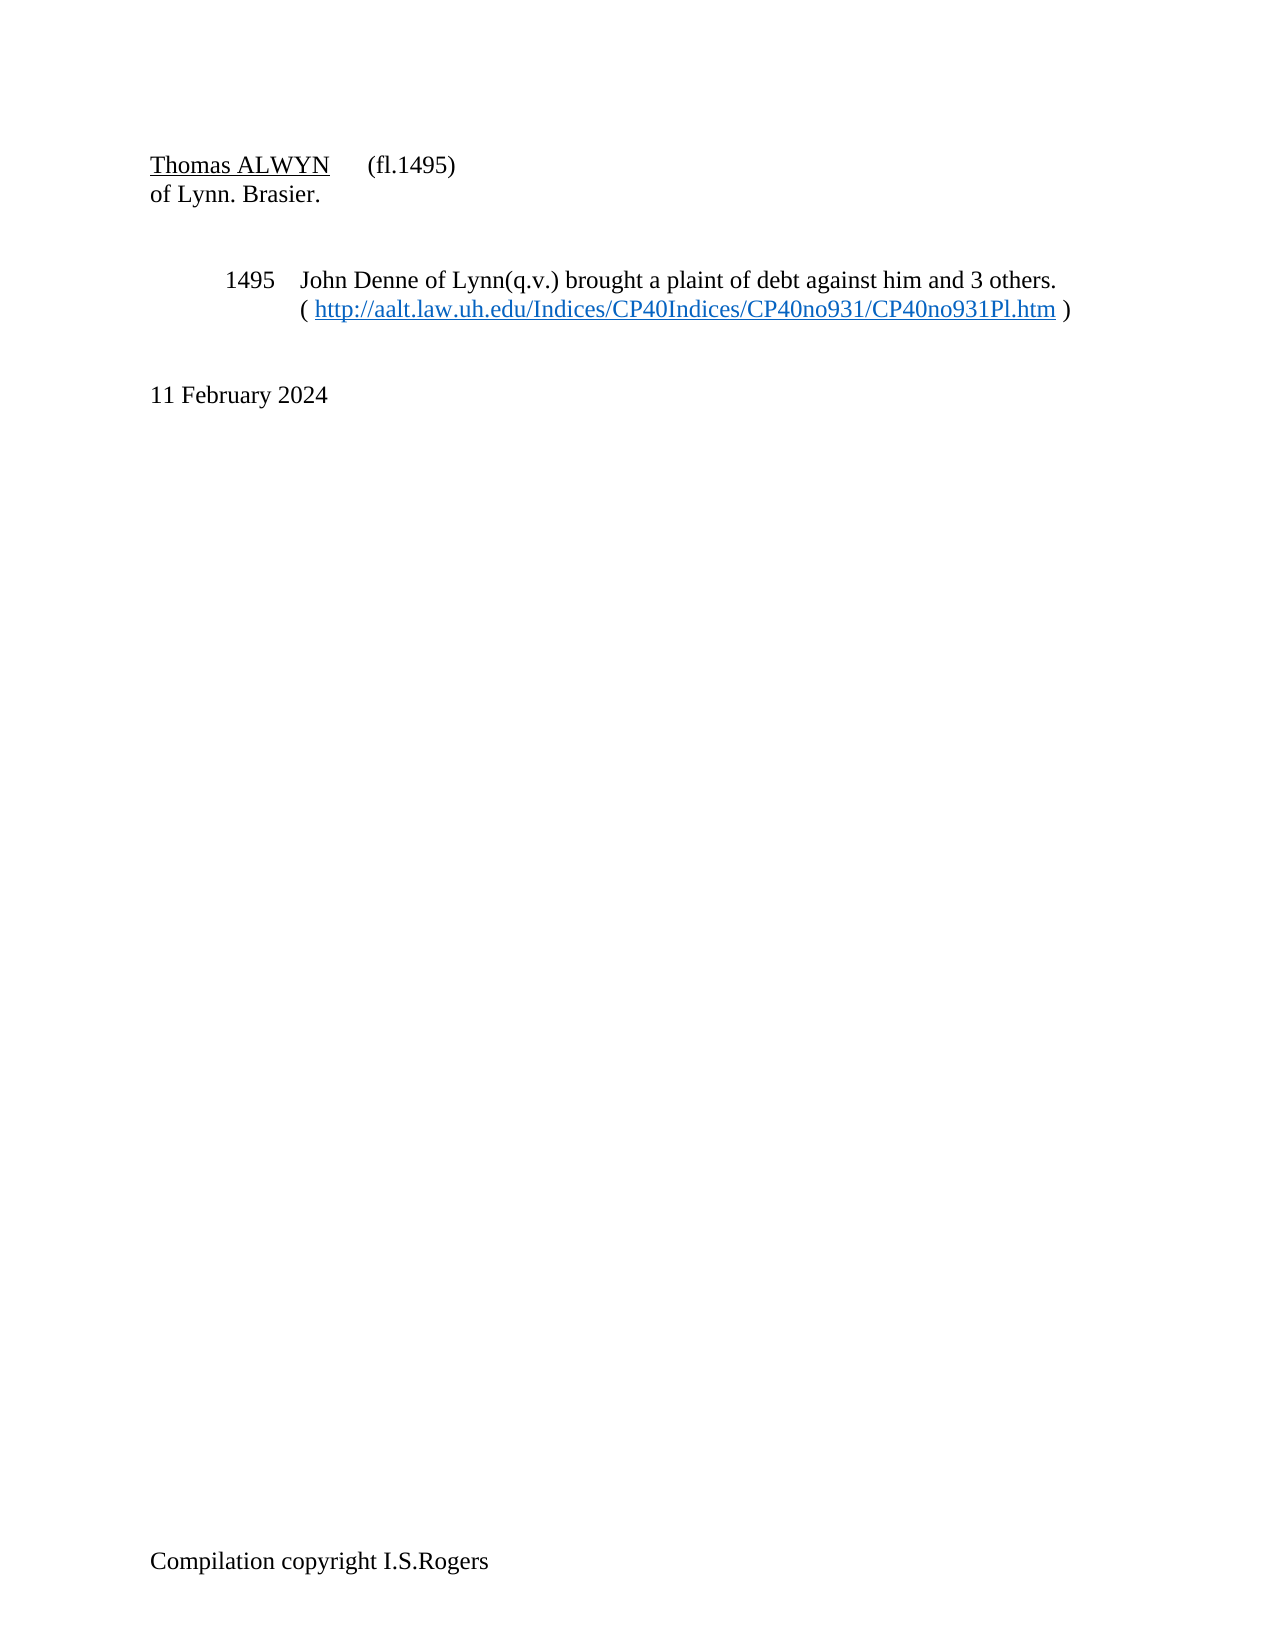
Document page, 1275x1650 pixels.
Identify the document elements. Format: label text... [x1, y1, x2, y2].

text of Lynn. Brasier. [150, 179, 1125, 207]
text 11 February 2024 [150, 380, 1125, 409]
text 1495 John Denne of Lynn(q.v.) brought a plaint of debt against him and 3 others. [150, 265, 1125, 294]
text Thomas ALWYN (fl.1495) [150, 150, 1125, 179]
text ( http://aalt.law.uh.edu/Indices/CP40Indices/CP40no931/CP40no931Pl.htm ) [150, 294, 1125, 322]
